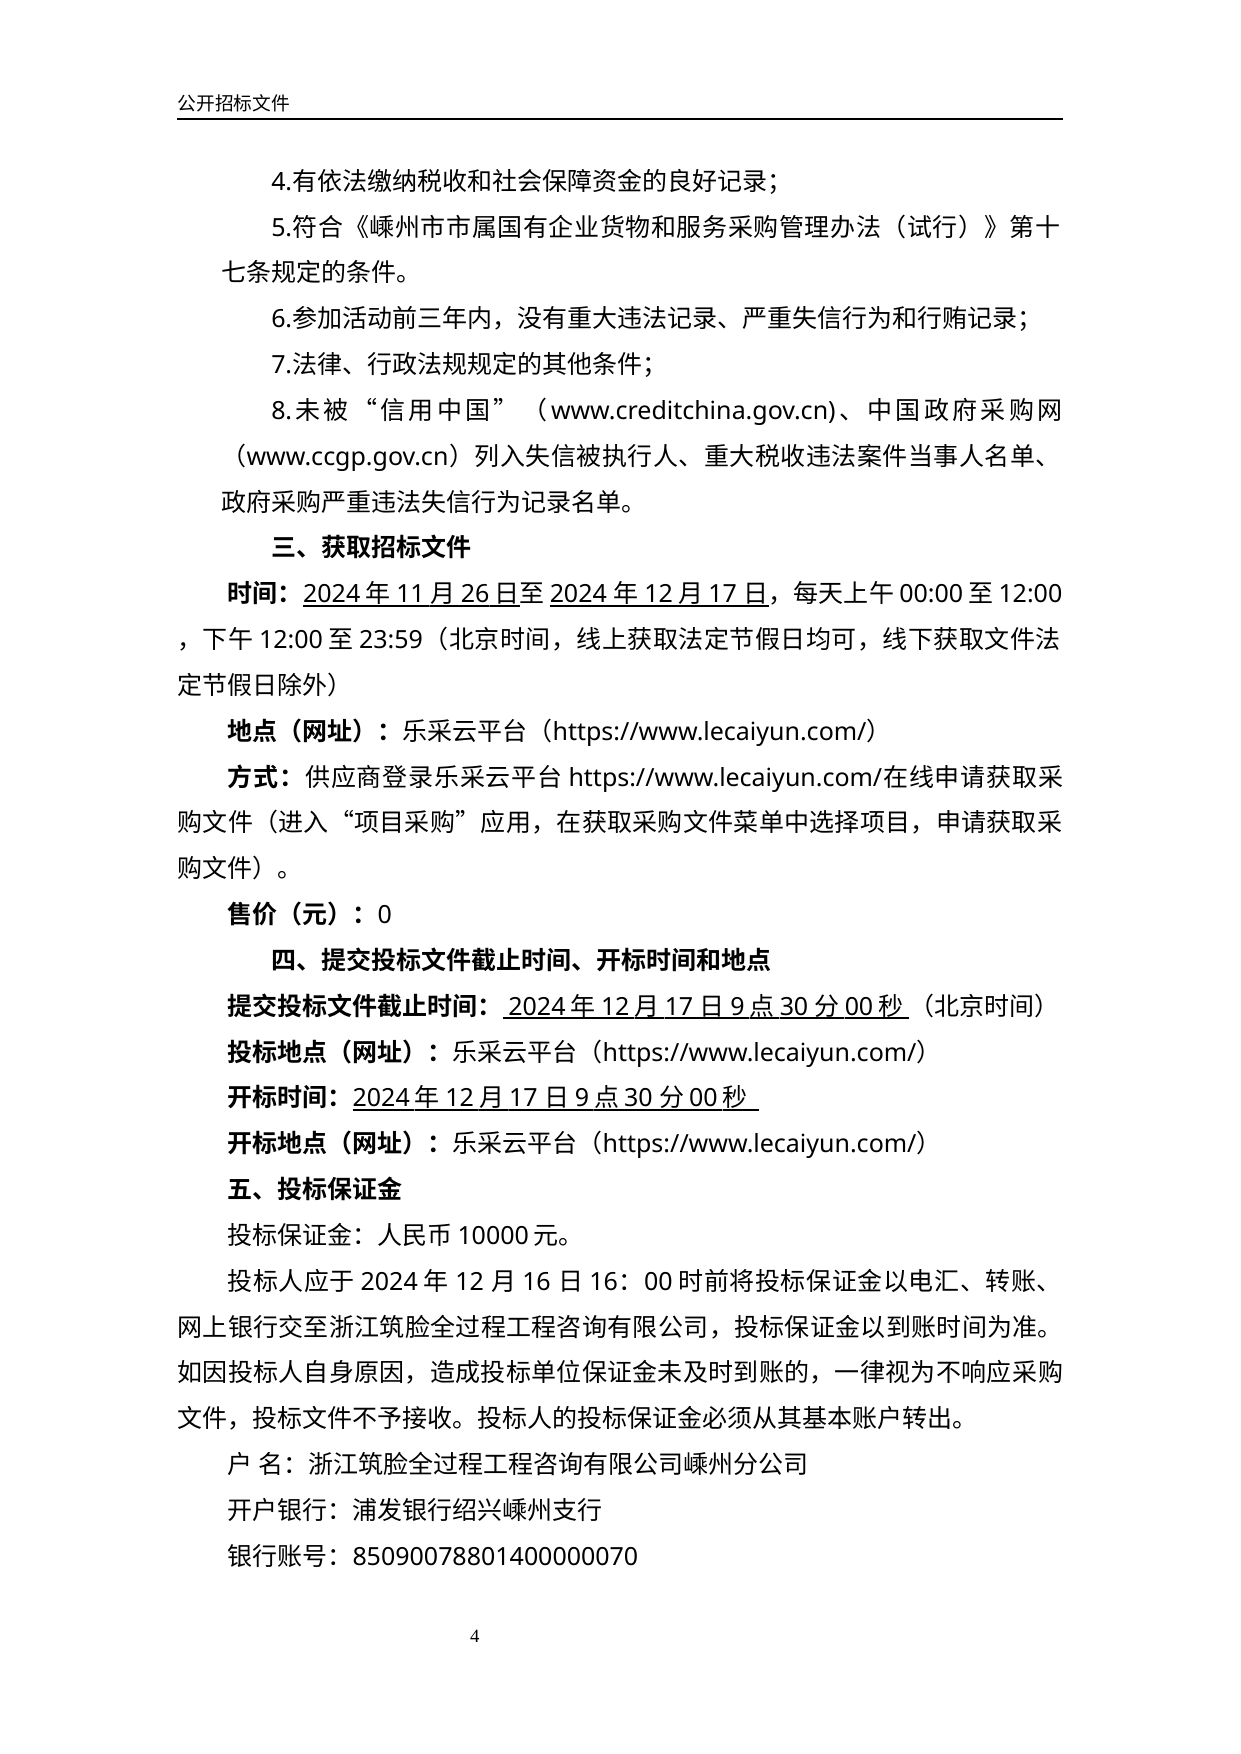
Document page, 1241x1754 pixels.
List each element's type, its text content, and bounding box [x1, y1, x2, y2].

text 方式：供应商登录乐采云平台https://www.lecaiyun.com/在线申请获取采购文件（进入“项目采购”应用，在获取采购文件菜单中选择项目，申请获取采购文件）。 [177, 749, 1063, 887]
text 时间：2024年 11月 26日至2024 年 12月17 日，每天上午00:00至12:00 ，下午12:00至23:59（北京时间，线上获取法定节假日均可，线下获取文件法定节假日除外） [177, 566, 1063, 703]
text 开标时间：2024年 12月17 日 9点30 分00秒 [177, 1070, 1063, 1116]
text 四、提交投标文件截止时间、开标时间和地点 [221, 933, 1063, 978]
text 7.法律、行政法规规定的其他条件； [221, 337, 1063, 383]
text 6.参加活动前三年内，没有重大违法记录、严重失信行为和行贿记录； [221, 291, 1063, 337]
text 投标地点（网址）：乐采云平台（https://www.lecaiyun.com/） [177, 1024, 1063, 1070]
text 8.未被“信用中国”（www.creditchina.gov.cn)、中国政府采购网（www.ccgp.gov.cn）列入失信被执行人、重大税收违法案件当事人名单、政府采购严重违法失信行为记录名单。 [221, 383, 1063, 520]
text 三、获取招标文件 [221, 520, 1063, 566]
text 地点（网址）：乐采云平台（https://www.lecaiyun.com/） [177, 703, 1063, 749]
text 投标人应于2024年 12 月16 日16：00时前将投标保证金以电汇、转账、网上银行交至浙江筑脸全过程工程咨询有限公司，投标保证金以到账时间为准。如因投标人自身原因，造成投标单位保证金未及时到账的，一律视为不响应采购文件，投标文件不予接收。投标人的投标保证金必须从其基本账户转出。 [177, 1253, 1063, 1437]
text 提交投标文件截止时间： 2024年 12月17 日 9点30 分00秒 （北京时间） [177, 978, 1063, 1024]
text 售价（元）：0 [177, 887, 1063, 933]
text 开户银行：浦发银行绍兴嵊州支行 [177, 1483, 1063, 1528]
text 4.有依法缴纳税收和社会保障资金的良好记录； [221, 153, 1063, 199]
subtitle 五、投标保证金 [177, 1162, 1063, 1208]
text 开标地点（网址）：乐采云平台（https://www.lecaiyun.com/） [177, 1116, 1063, 1162]
text 投标保证金：人民币10000元。 [177, 1208, 1063, 1253]
text 户 名：浙江筑脸全过程工程咨询有限公司嵊州分公司 [177, 1437, 1063, 1483]
text 银行账号：85090078801400000070 [177, 1528, 1063, 1574]
text 5.符合《嵊州市市属国有企业货物和服务采购管理办法（试行）》第十七条规定的条件。 [221, 199, 1063, 291]
